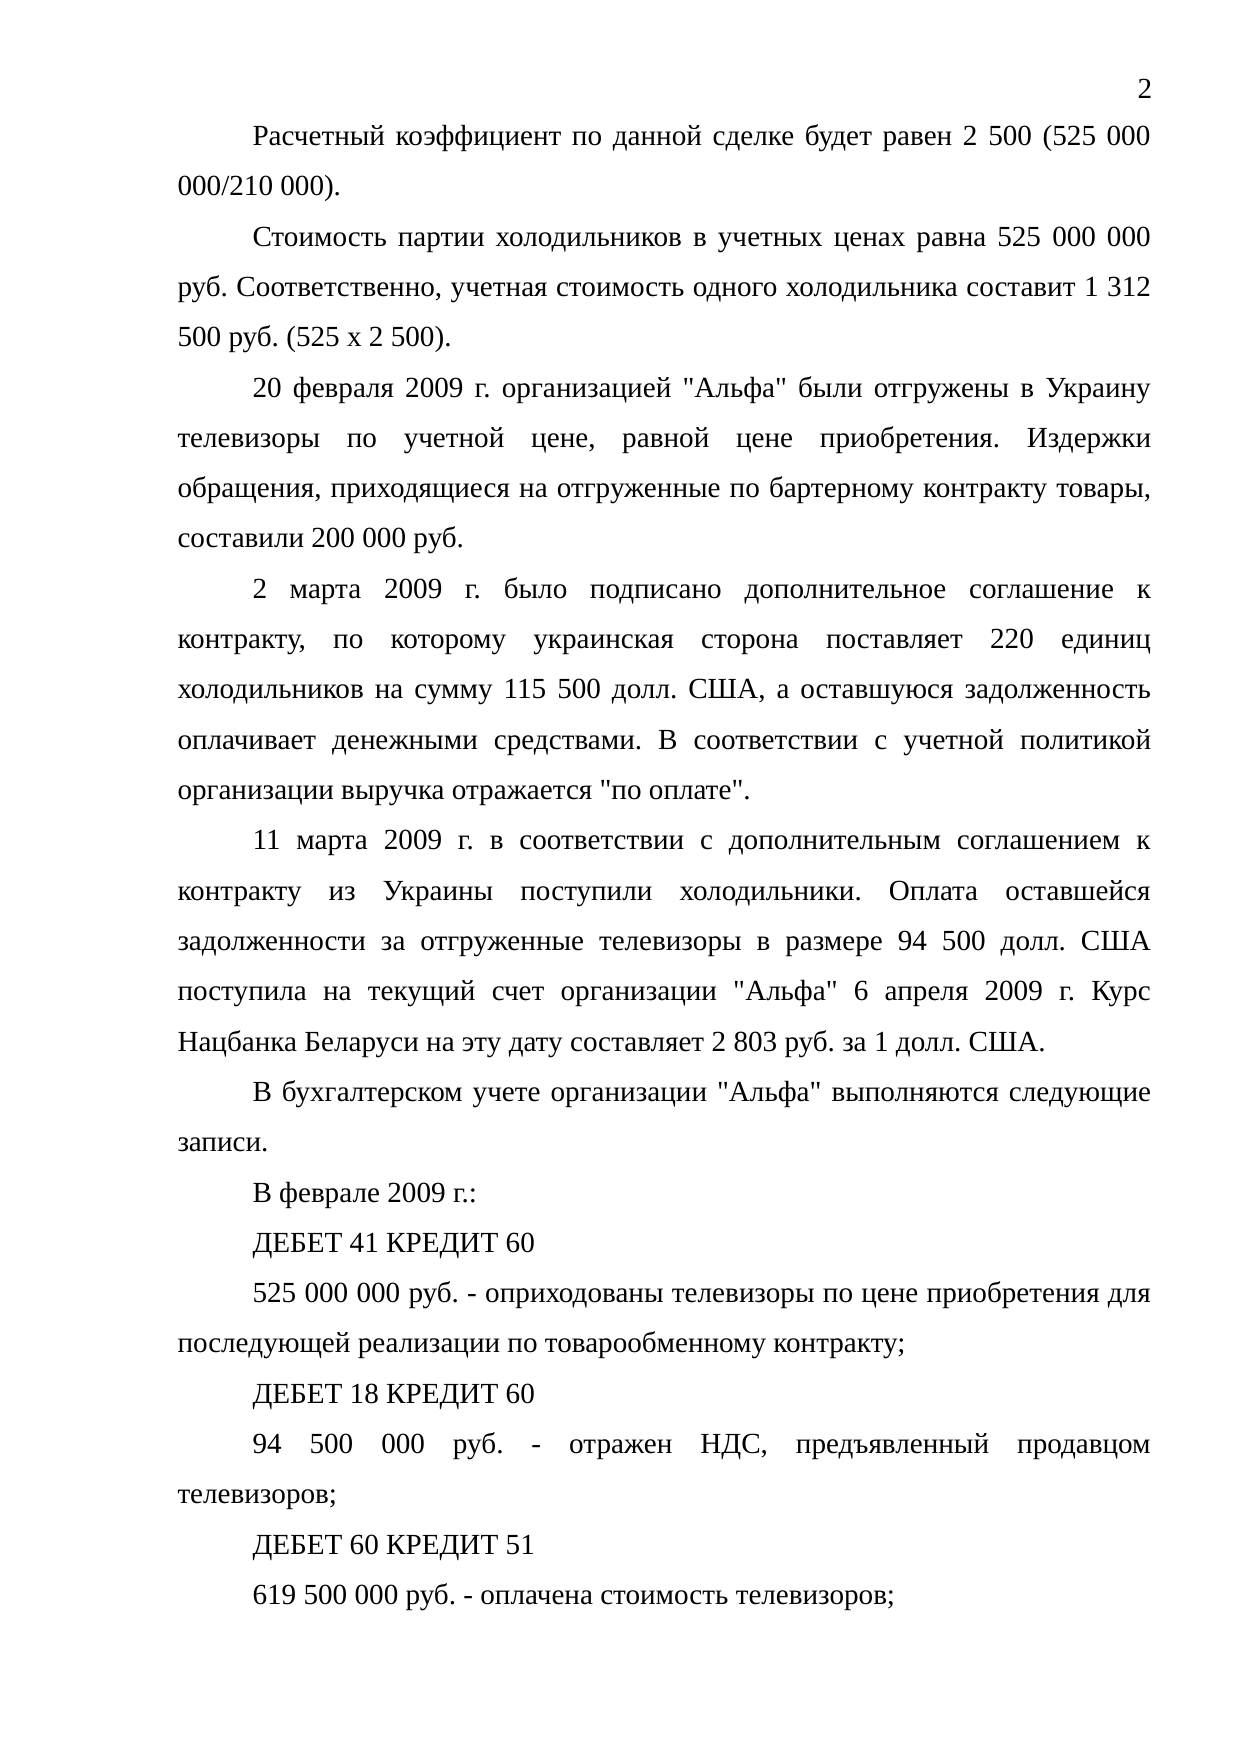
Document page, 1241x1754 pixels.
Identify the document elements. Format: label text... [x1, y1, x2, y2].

text 94 500 000 руб. - отражен НДС, предъявленный продавцом телевизоров; [177, 1426, 1152, 1510]
text ДЕБЕТ 18 КРЕДИТ 60 [177, 1376, 1152, 1409]
text Стоимость партии холодильников в учетных ценах равна 525 000 000 руб. Соответственно, учетная стоимость одного холодильника составит 1 312 500 руб. (525 х 2 500). [177, 219, 1152, 353]
text 20 февраля 2009 г. организацией "Альфа" были отгружены в Украину телевизоры по учетной цене, равной цене приобретения. Издержки обращения, приходящиеся на отгруженные по бартерному контракту товары, составили 200 000 руб. [177, 370, 1152, 554]
text 525 000 000 руб. - оприходованы телевизоры по цене приобретения для последующей реализации по товарообменному контракту; [177, 1275, 1152, 1359]
text 11 марта 2009 г. в соответствии с дополнительным соглашением к контракту из Украины поступили холодильники. Оплата оставшейся задолженности за отгруженные телевизоры в размере 94 500 долл. США поступила на текущий счет организации "Альфа" 6 апреля 2009 г. Курс Нацбанка Беларуси на эту дату составляет 2 803 руб. за 1 долл. США. [177, 822, 1152, 1057]
text 2 марта 2009 г. было подписано дополнительное соглашение к контракту, по которому украинская сторона поставляет 220 единиц холодильников на сумму 115 500 долл. США, а оставшуюся задолженность оплачивает денежными средствами. В соответствии с учетной политикой организации выручка отражается "по оплате". [177, 571, 1152, 806]
text ДЕБЕТ 41 КРЕДИТ 60 [177, 1225, 1152, 1258]
text Расчетный коэффициент по данной сделке будет равен 2 500 (525 000 000/210 000). [177, 118, 1152, 202]
text 619 500 000 руб. - оплачена стоимость телевизоров; [177, 1577, 1152, 1611]
text В феврале 2009 г.: [177, 1175, 1152, 1208]
text ДЕБЕТ 60 КРЕДИТ 51 [177, 1527, 1152, 1560]
text В бухгалтерском учете организации "Альфа" выполняются следующие записи. [177, 1074, 1152, 1158]
